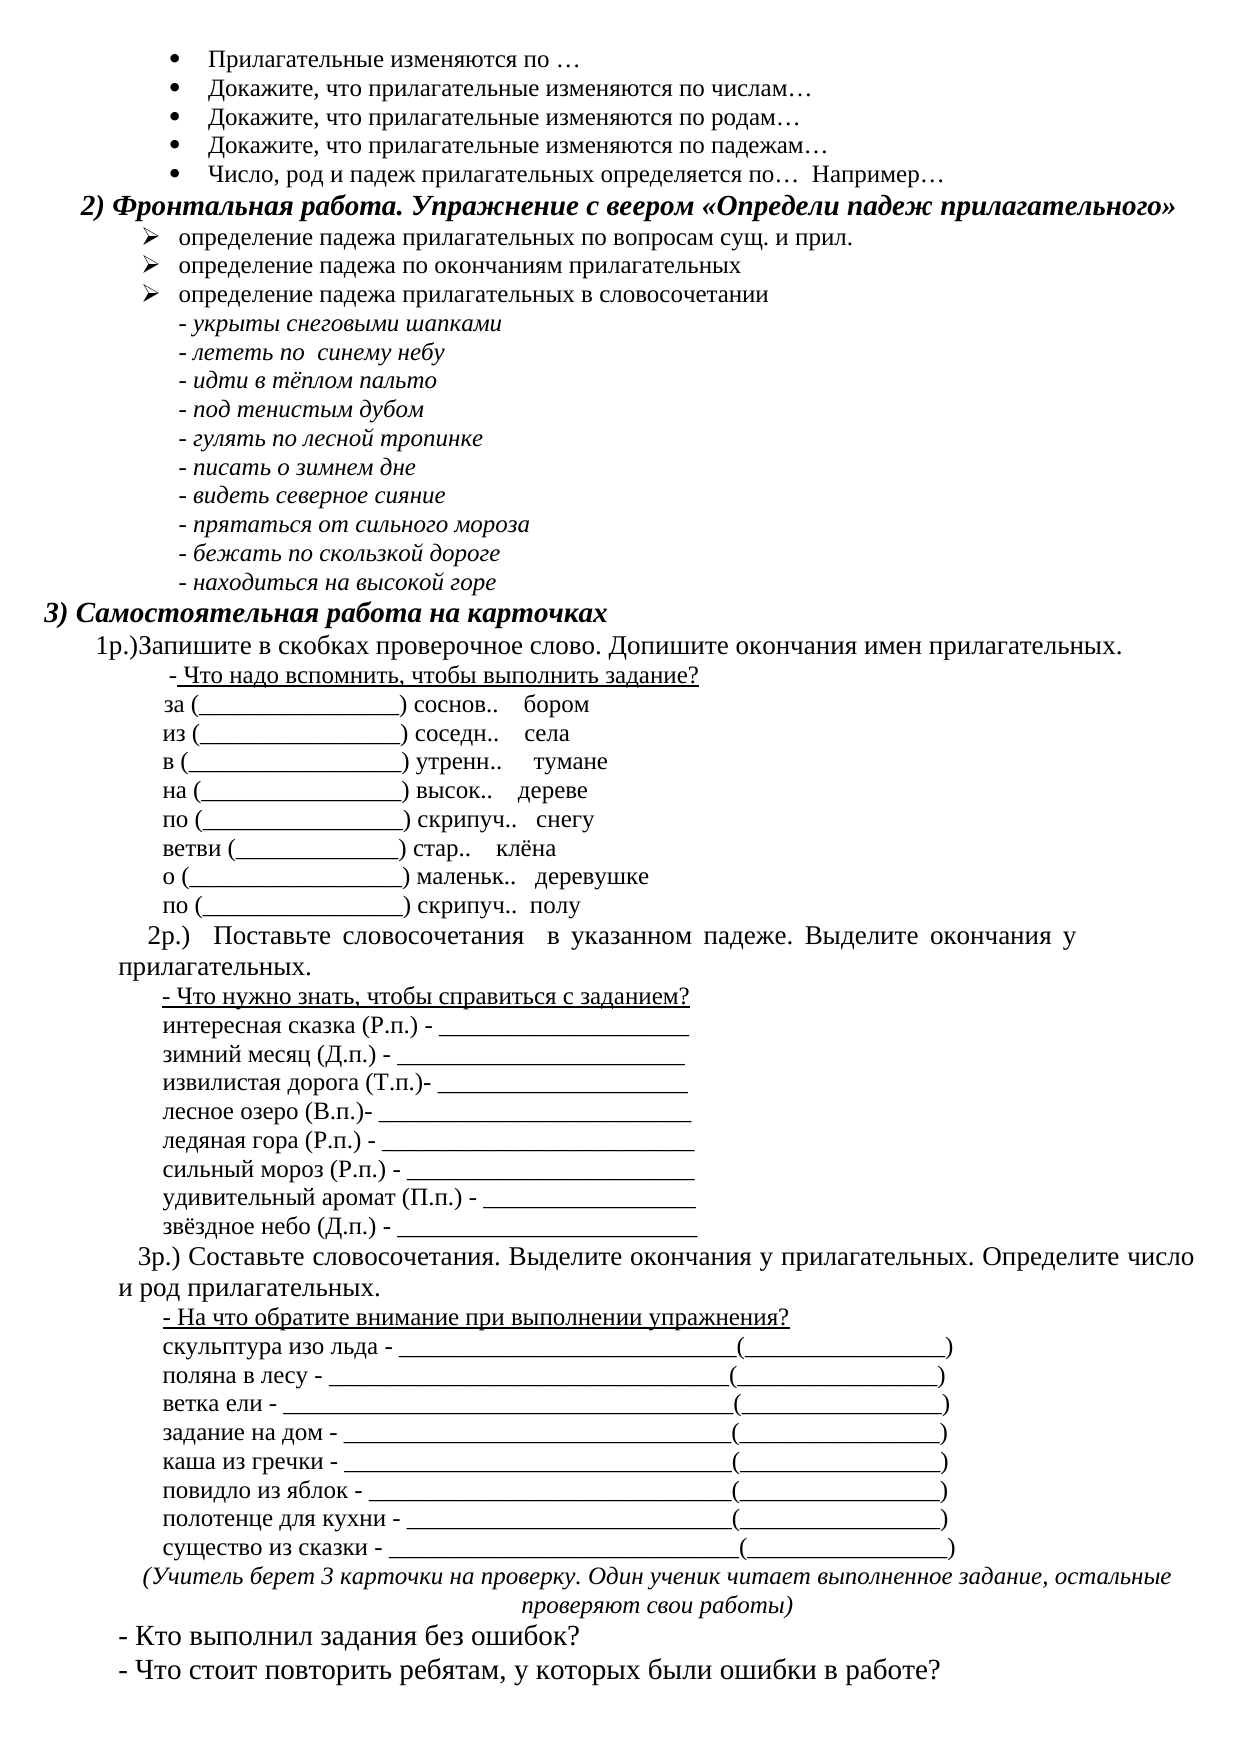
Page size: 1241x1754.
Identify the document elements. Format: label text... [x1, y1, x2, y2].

text на (________________) высок.. дереве [162, 775, 1196, 804]
text - Кто выполнил задания без ошибок? [118, 1618, 1196, 1652]
list - видеть северное сияние [178, 480, 1196, 509]
text ледяная гора (Р.п.) - _________________________ [162, 1125, 1078, 1154]
list - писать о зимнем дне [178, 452, 1196, 480]
list Докажите, что прилагательные изменяются по числам… [170, 73, 1196, 102]
text - Что нужно знать, чтобы справиться с заданием? [118, 981, 1078, 1010]
list - укрыты снеговыми шапками [178, 308, 1196, 337]
list - прятаться от сильного мороза [178, 509, 1196, 538]
list Прилагательные изменяются по … [170, 44, 1196, 73]
list звёздное небо (Д.п.) - ________________________ [162, 919, 1196, 1240]
text из (________________) соседн.. села [162, 718, 1196, 746]
text удивительный аромат (П.п.) - _________________ [162, 1182, 1078, 1211]
list - находиться на высокой горе [178, 567, 1196, 595]
text полотенце для кухни - __________________________(________________) [162, 1503, 1196, 1532]
text 3) Самостоятельная работа на карточках [44, 595, 1196, 629]
text ветка ели - ____________________________________(________________) [162, 1388, 1196, 1417]
list - под тенистым дубом [178, 394, 1196, 423]
list - бежать по скользкой дороге [178, 538, 1196, 567]
list определение падежа прилагательных в словосочетании [141, 279, 1196, 308]
text зимний месяц (Д.п.) - _______________________ [162, 1039, 1078, 1067]
text 2р.) Поставьте словосочетания в указанном падеже. Выделите окончания у прилагательных. [44, 919, 1078, 981]
text сильный мороз (Р.п.) - _______________________ [162, 1154, 1078, 1182]
text задание на дом - _______________________________(________________) [162, 1417, 1196, 1446]
text 3р.) Составьте словосочетания. Выделите окончания у прилагательных. Определите число и род прилагательных. [44, 1240, 1196, 1302]
text интересная сказка (Р.п.) - ____________________ [162, 1010, 1078, 1039]
text по (________________) скрипуч.. полу [162, 890, 1196, 919]
list - идти в тёплом пальто [178, 365, 1196, 394]
text ветви (_____________) стар.. клёна [162, 833, 1196, 861]
list - лететь по синему небу [178, 337, 1196, 365]
text по (________________) скрипуч.. снегу [162, 804, 1196, 833]
text - На что обратите внимание при выполнении упражнения? [162, 1302, 1196, 1331]
text каша из гречки - _______________________________(________________) [162, 1446, 1196, 1475]
text (Учитель берет 3 карточки на проверку. Один ученик читает выполненное задание, остальные проверяют свои работы) [118, 1561, 1196, 1618]
text существо из сказки - ____________________________(________________) [162, 1532, 1196, 1561]
text лесное озеро (В.п.)- _________________________ [162, 1096, 1078, 1125]
text о (_________________) маленьк.. деревушке [162, 861, 1196, 890]
list определение падежа прилагательных по вопросам сущ. и прил. [141, 222, 1196, 250]
text - Что надо вспомнить, чтобы выполнить задание? [88, 660, 1196, 689]
text - Что стоит повторить ребятам, у которых были ошибки в работе? [118, 1652, 1196, 1686]
text скульптура изо льда - ___________________________(________________) [162, 1331, 1196, 1360]
text в (_________________) утренн.. тумане [162, 746, 1196, 775]
list Докажите, что прилагательные изменяются по родам… [170, 102, 1196, 131]
text за (________________) соснов.. бором [88, 689, 1196, 718]
list Докажите, что прилагательные изменяются по падежам… [170, 131, 1196, 159]
text извилистая дорога (Т.п.)- ____________________ [162, 1067, 1078, 1096]
list - гулять по лесной тропинке [178, 423, 1196, 452]
text повидло из яблок - _____________________________(________________) [162, 1475, 1196, 1503]
text поляна в лесу - ________________________________(________________) [162, 1360, 1196, 1388]
list Число, род и падеж прилагательных определяется по… Например… [170, 159, 1196, 188]
text 2) Фронтальная работа. Упражнение с веером «Определи падеж прилагательного» [44, 188, 1196, 222]
list определение падежа по окончаниям прилагательных [141, 250, 1196, 279]
text 1р.)Запишите в скобках проверочное слово. Допишите окончания имен прилагательных. [44, 629, 1196, 660]
